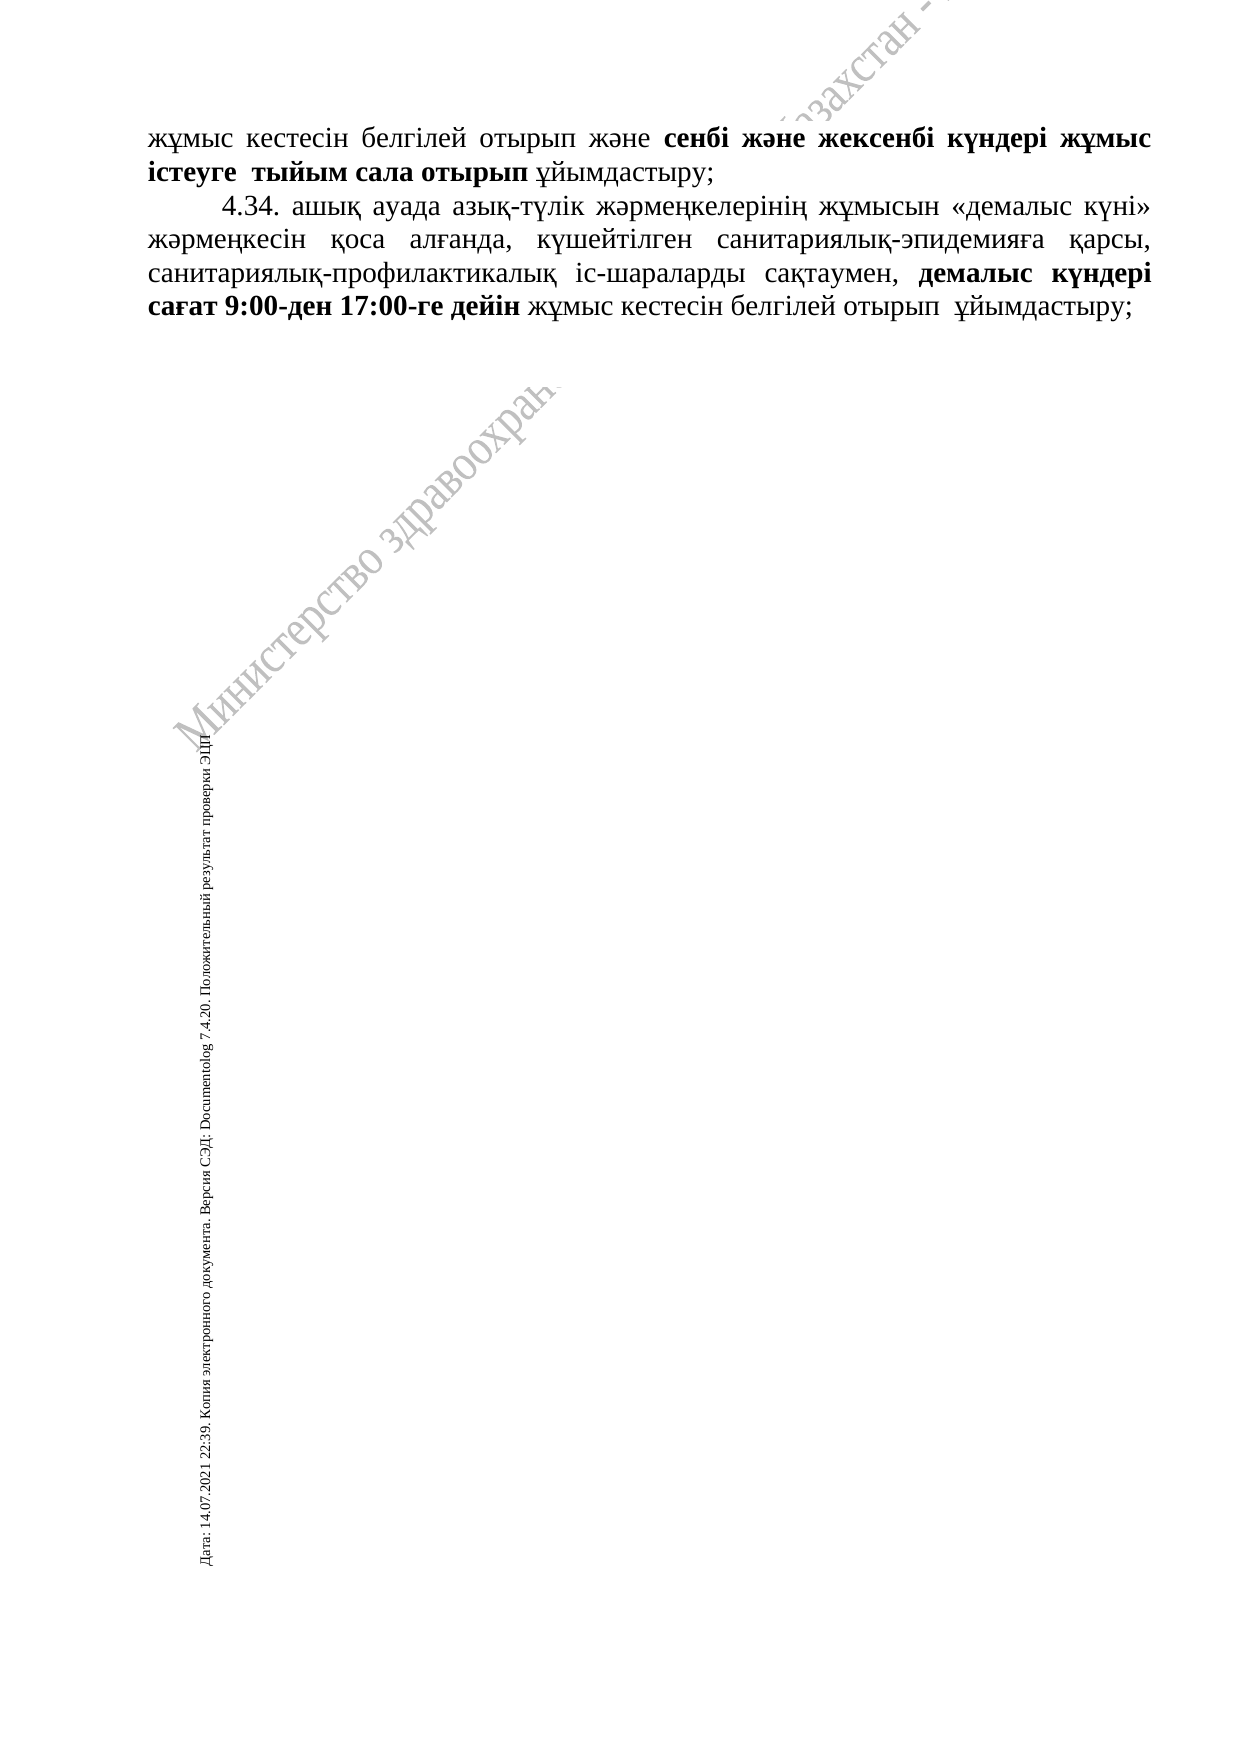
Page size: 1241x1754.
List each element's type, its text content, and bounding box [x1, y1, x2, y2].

text 4.33. ашық ауада азық-түлік және азық-түлік емес базарлардың жұмысын күшейтілген санитариялық-эпидемияға қарсы, санитариялық-профилактикалық іс-шараларды сақтай отырып, азық- түлік базарлары үшін штаттық режимде, азық-түлік емес базарлар үшін жұмыс күндері сағат 10:00-ден 17:00-ге дейін жұмыс кестесін белгілей отырып және сенбі және жексенбі күндері жұмыс істеуге тыйым сала отырып ұйымдастыру; [148, 121, 1152, 188]
text 4.34. ашық ауада азық-түлік жәрмеңкелерінің жұмысын «демалыс күні» жәрмеңкесін қоса алғанда, күшейтілген санитариялық-эпидемияға қарсы, санитариялық-профилактикалық іс-шараларды сақтаумен, демалыс күндері сағат 9:00-ден 17:00-ге дейін жұмыс кестесін белгілей отырып ұйымдастыру; [148, 188, 1152, 386]
